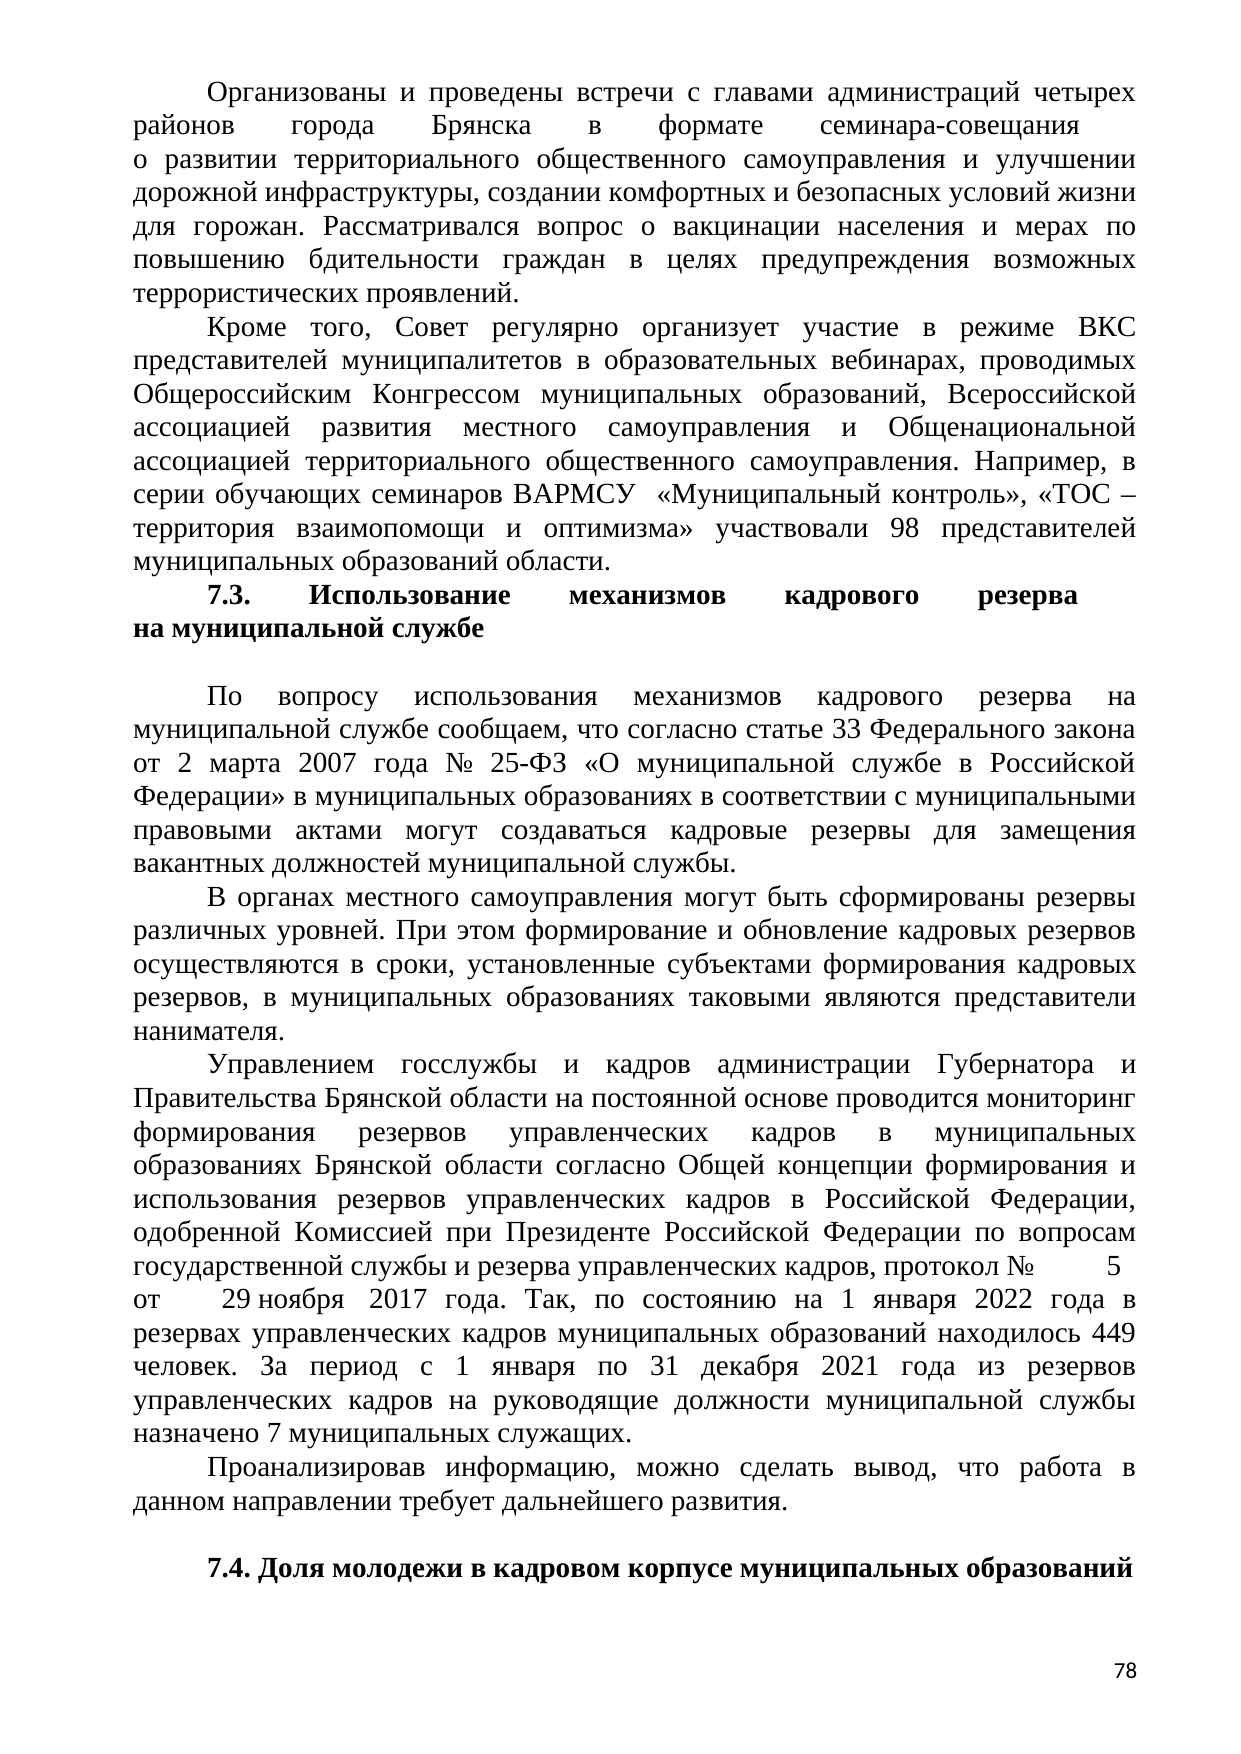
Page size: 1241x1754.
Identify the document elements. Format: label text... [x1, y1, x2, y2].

text Проанализировав информацию, можно сделать вывод, что работа в данном направлении требует дальнейшего развития. [133, 1449, 1137, 1516]
text 7.4. Доля молодежи в кадровом корпусе муниципальных образований [133, 1550, 1137, 1583]
text Организованы и проведены встречи с главами администраций четырех районов города Брянска в формате семинара-совещания о развитии территориального общественного самоуправления и улучшении дорожной инфраструктуры, создании комфортных и безопасных условий жизни для горожан. Рассматривался вопрос о вакцинации населения и мерах по повышению бдительности граждан в целях предупреждения возможных террористических проявлений. [133, 74, 1137, 309]
text По вопросу использования механизмов кадрового резерва на муниципальной службе сообщаем, что согласно статье 33 Федерального закона от 2 марта 2007 года № 25-ФЗ «О муниципальной службе в Российской Федерации» в муниципальных образованиях в соответствии с муниципальными правовыми актами могут создаваться кадровые резервы для замещения вакантных должностей муниципальной службы. [133, 678, 1137, 879]
text В органах местного самоуправления могут быть сформированы резервы различных уровней. При этом формирование и обновление кадровых резервов осуществляются в сроки, установленные субъектами формирования кадровых резервов, в муниципальных образованиях таковыми являются представители нанимателя. [133, 879, 1137, 1047]
text Управлением госслужбы и кадров администрации Губернатора и Правительства Брянской области на постоянной основе проводится мониторинг формирования резервов управленческих кадров в муниципальных образованиях Брянской области согласно Общей концепции формирования и использования резервов управленческих кадров в Российской Федерации, одобренной Комиссией при Президенте Российской Федерации по вопросам государственной службы и резерва управленческих кадров, протокол № 5 от 29 ноября 2017 года. Так, по состоянию на 1 января 2022 года в резервах управленческих кадров муниципальных образований находилось 449 человек. За период с 1 января по 31 декабря 2021 года из резервов управленческих кадров на руководящие должности муниципальной службы назначено 7 муниципальных служащих. [133, 1047, 1137, 1449]
text 7.3. Использование механизмов кадрового резерва на муниципальной службе [133, 577, 1137, 644]
text Кроме того, Совет регулярно организует участие в режиме ВКС представителей муниципалитетов в образовательных вебинарах, проводимых Общероссийским Конгрессом муниципальных образований, Всероссийской ассоциацией развития местного самоуправления и Общенациональной ассоциацией территориального общественного самоуправления. Например, в серии обучающих семинаров ВАРМСУ «Муниципальный контроль», «ТОС – территория взаимопомощи и оптимизма» участвовали 98 представителей муниципальных образований области. [133, 309, 1137, 577]
